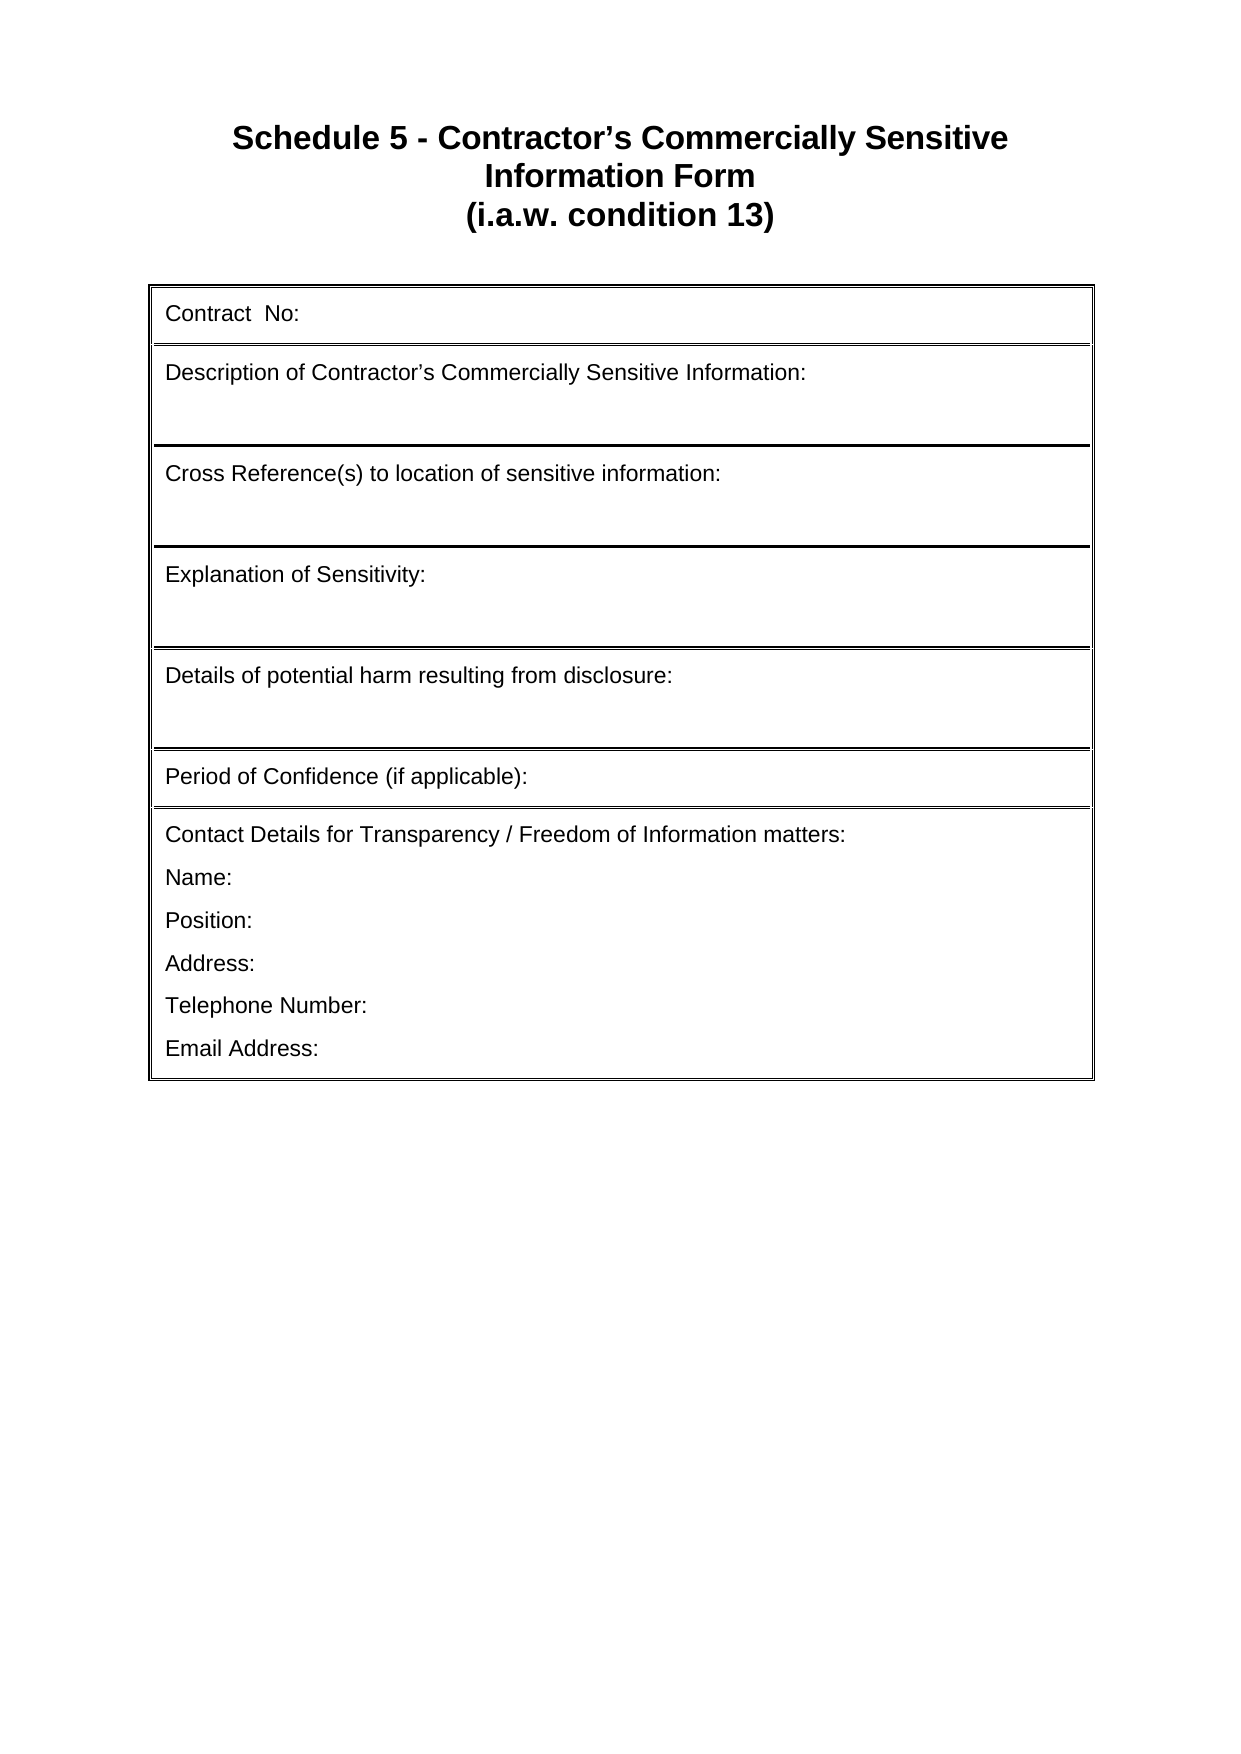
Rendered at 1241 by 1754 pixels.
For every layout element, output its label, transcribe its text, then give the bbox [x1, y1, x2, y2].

table_header Contract No: [152, 288, 1092, 343]
table_cell Cross Reference(s) to location of sensitive information: [152, 444, 1092, 545]
text (i.a.w. condition 13) [148, 195, 1092, 233]
table_cell Contact Details for Transparency / Freedom of Information matters: Name: Position: Address: Telephone Number: Email Address: [150, 806, 1093, 1078]
table_cell Description of Contractor’s Commercially Sensitive Information: [150, 343, 1093, 444]
table_cell Explanation of Sensitivity: [152, 545, 1092, 646]
table_cell Period of Confidence (if applicable): [152, 747, 1092, 806]
table_cell Details of potential harm resulting from disclosure: [152, 646, 1092, 747]
text Schedule 5 - Contractor’s Commercially Sensitive Information Form [148, 118, 1092, 195]
